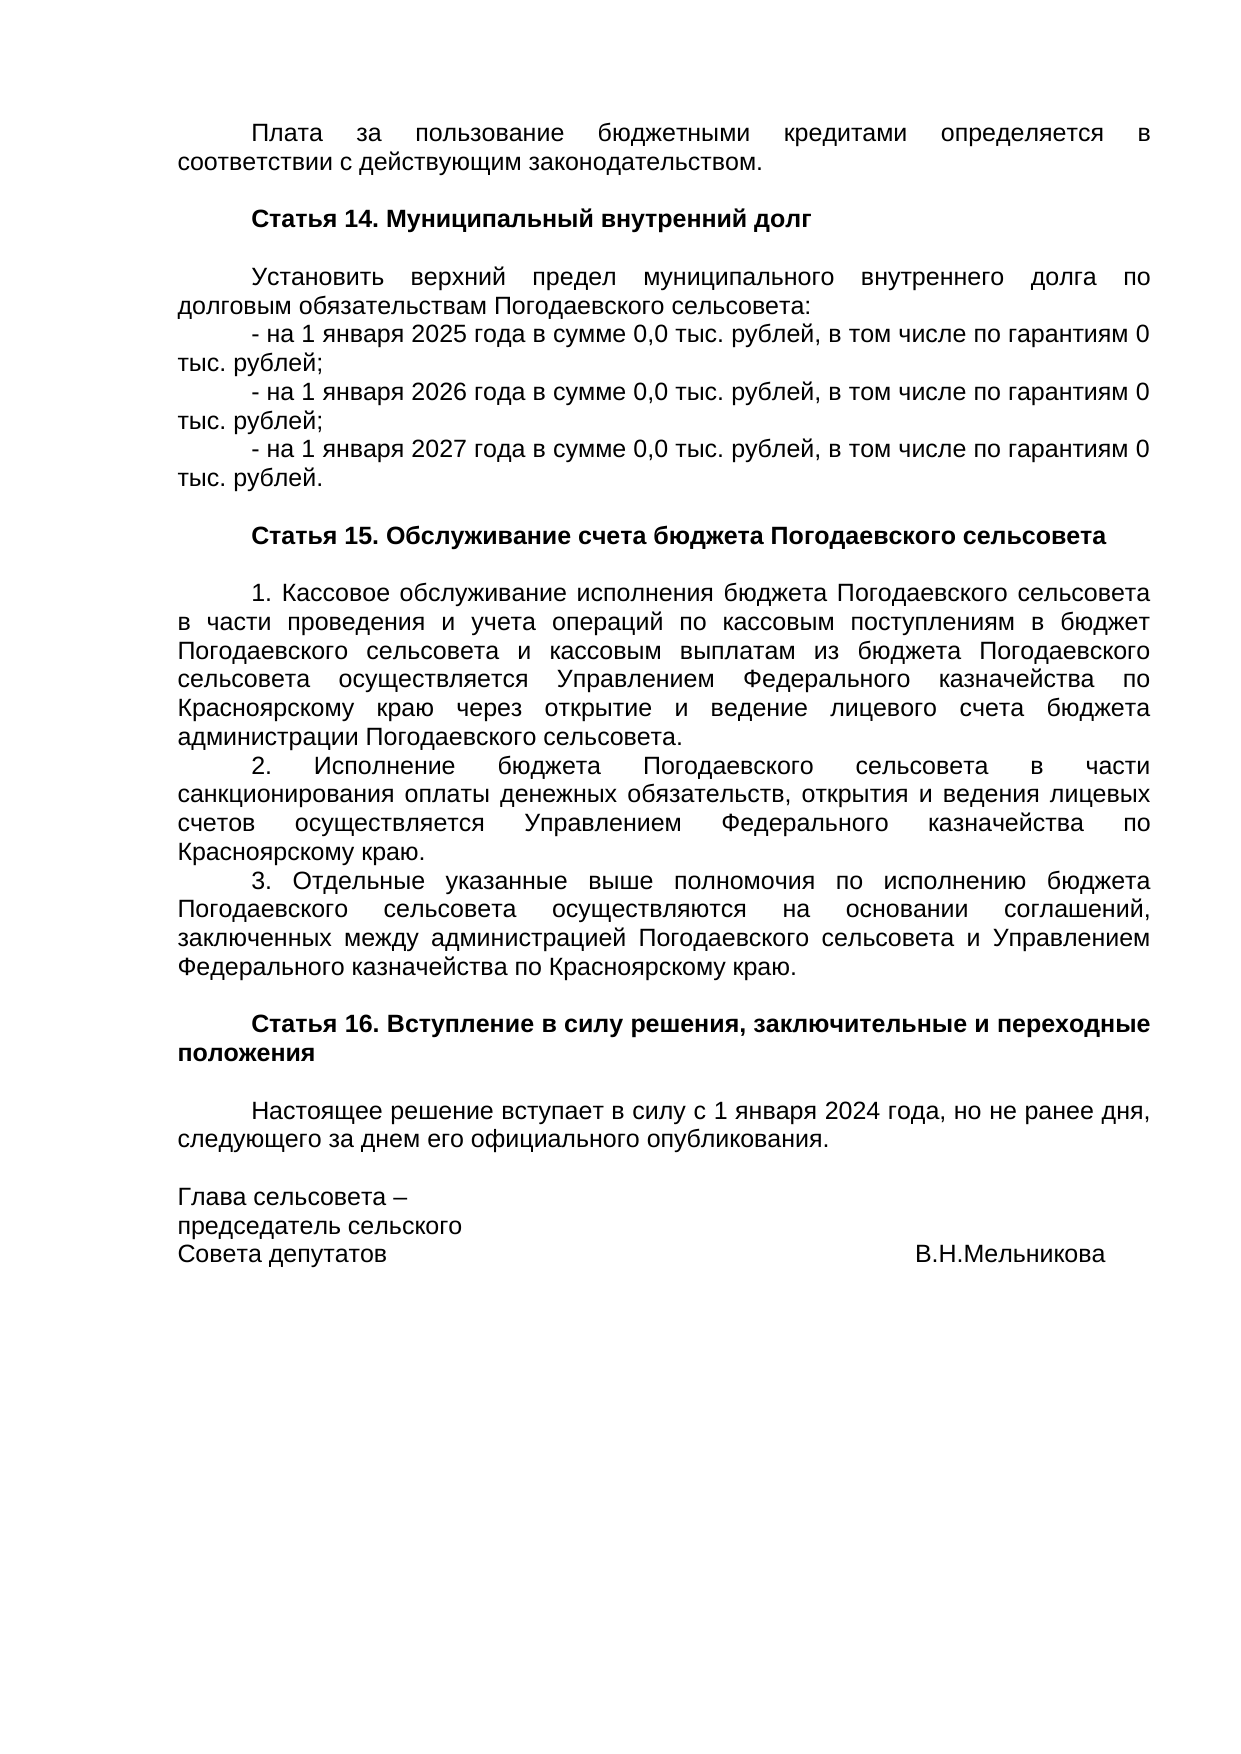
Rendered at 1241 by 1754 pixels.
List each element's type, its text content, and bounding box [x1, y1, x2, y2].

text Совета депутатов В.Н.Мельникова [177, 1239, 1152, 1268]
text Статья 15. Обслуживание счета бюджета Погодаевского сельсовета [177, 521, 1152, 549]
text 2. Исполнение бюджета Погодаевского сельсовета в части санкционирования оплаты денежных обязательств, открытия и ведения лицевых счетов осуществляется Управлением Федерального казначейства по Красноярскому краю. [177, 751, 1152, 866]
text Плата за пользование бюджетными кредитами определяется в соответствии с действующим законодательством. [177, 118, 1152, 176]
text Глава сельсовета – [177, 1182, 1152, 1211]
text - на 1 января 2027 года в сумме 0,0 тыс. рублей, в том числе по гарантиям 0 тыс. рублей. [177, 434, 1152, 492]
text - на 1 января 2026 года в сумме 0,0 тыс. рублей, в том числе по гарантиям 0 тыс. рублей; [177, 377, 1152, 434]
text 1. Кассовое обслуживание исполнения бюджета Погодаевского сельсовета в части проведения и учета операций по кассовым поступлениям в бюджет Погодаевского сельсовета и кассовым выплатам из бюджета Погодаевского сельсовета осуществляется Управлением Федерального казначейства по Красноярскому краю через открытие и ведение лицевого счета бюджета администрации Погодаевского сельсовета. [177, 578, 1152, 751]
text - на 1 января 2025 года в сумме 0,0 тыс. рублей, в том числе по гарантиям 0 тыс. рублей; [177, 319, 1152, 377]
text Настоящее решение вступает в силу с 1 января 2024 года, но не ранее дня, следующего за днем его официального опубликования. [177, 1096, 1152, 1153]
text Статья 14. Муниципальный внутренний долг [177, 204, 1152, 233]
text председатель сельского [177, 1211, 1152, 1239]
text 3. Отдельные указанные выше полномочия по исполнению бюджета Погодаевского сельсовета осуществляются на основании соглашений, заключенных между администрацией Погодаевского сельсовета и Управлением Федерального казначейства по Красноярскому краю. [177, 866, 1152, 981]
text Статья 16. Вступление в силу решения, заключительные и переходные положения [177, 1009, 1152, 1067]
text Установить верхний предел муниципального внутреннего долга по долговым обязательствам Погодаевского сельсовета: [177, 262, 1152, 319]
